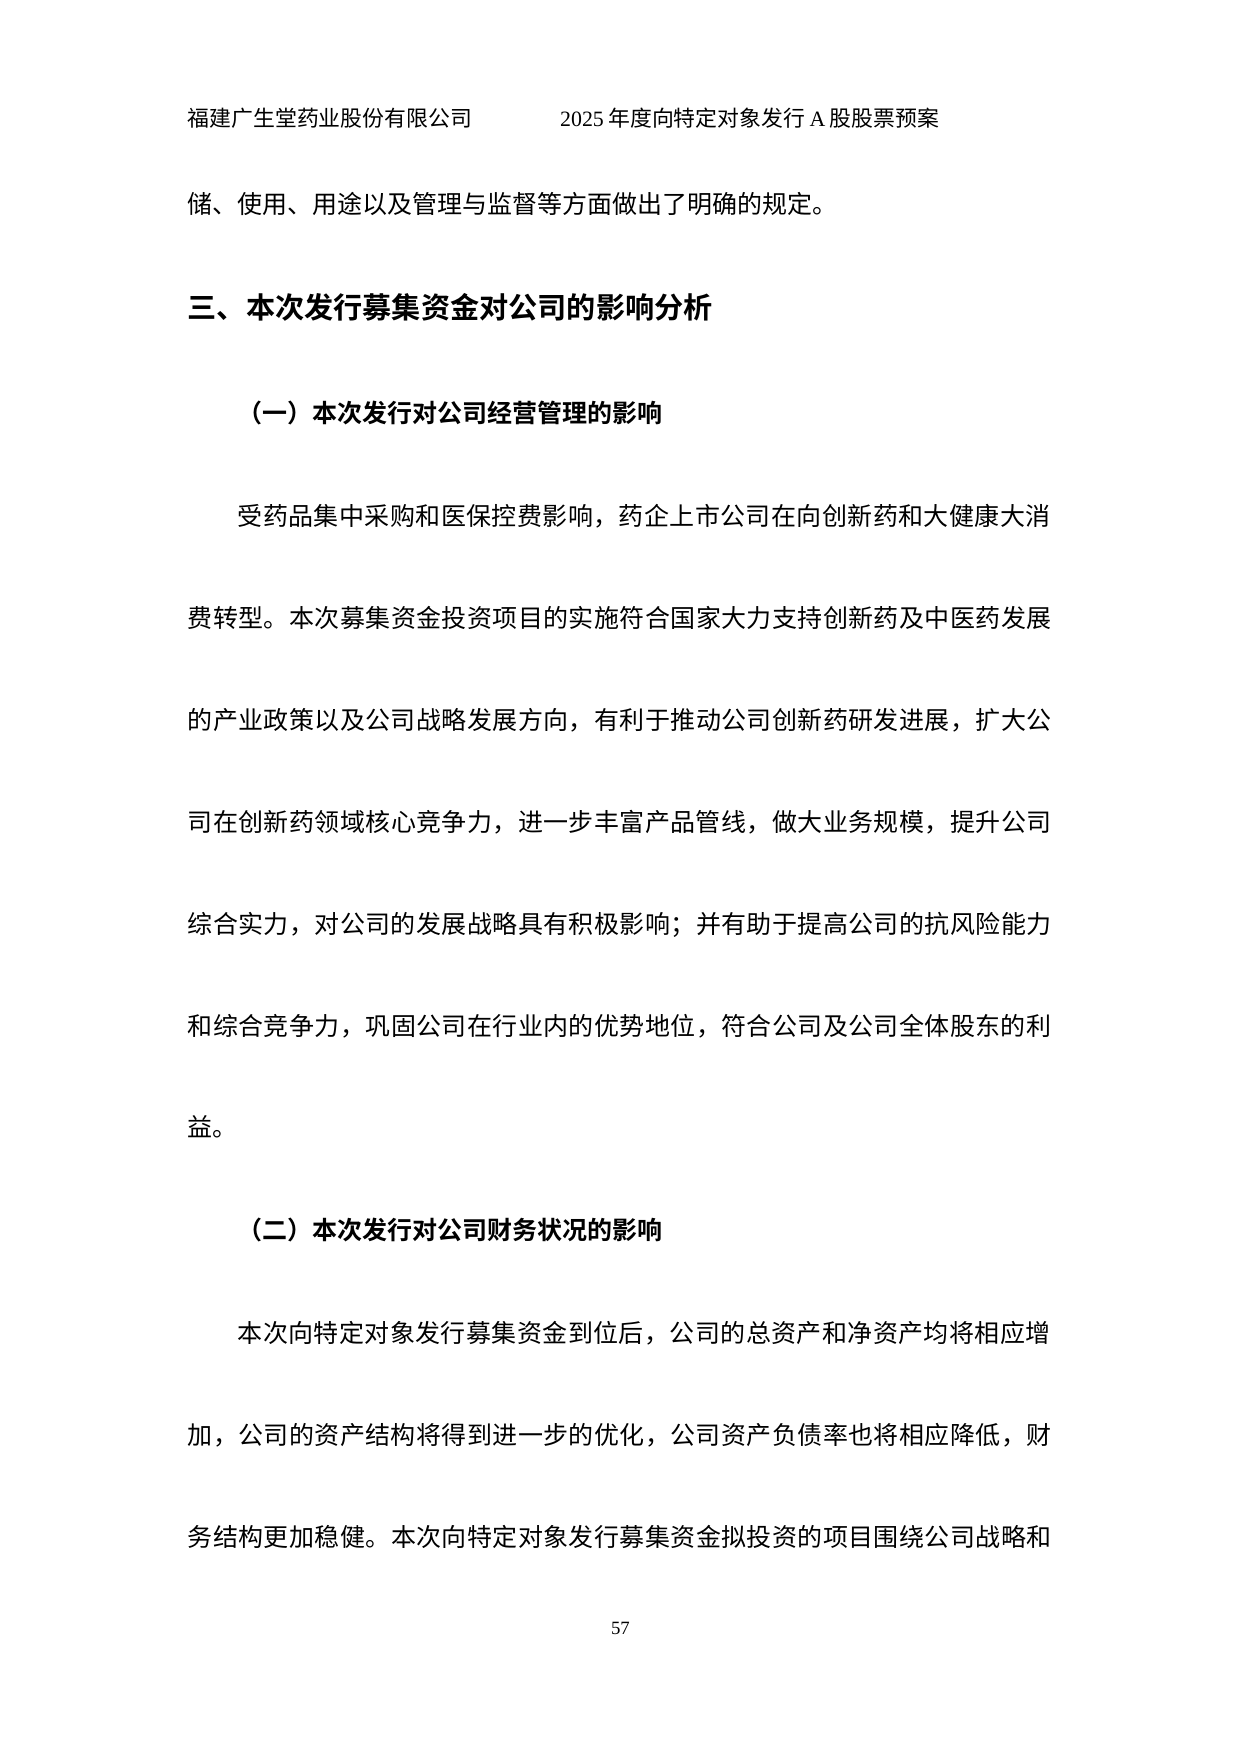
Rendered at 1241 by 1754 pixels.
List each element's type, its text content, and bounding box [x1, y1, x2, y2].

text 三、本次发行募集资金对公司的影响分析 [187, 272, 1053, 339]
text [187, 169, 1053, 237]
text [187, 1298, 1053, 1570]
text （一）本次发行对公司经营管理的影响 [187, 378, 1053, 446]
text （二）本次发行对公司财务状况的影响 [187, 1195, 1053, 1263]
text 受药品集中采购和医保控费影响，药企上市公司在向创新药和大健康大消费转型。本次募集资金投资项目的实施符合国家大力支持创新药及中医药发展的产业政策以及公司战略发展方向，有利于推动公司创新药研发进展，扩大公司在创新药领域核心竞争力，进一步丰富产品管线，做大业务规模，提升公司综合实力，对公司的发展战略具有积极影响；并有助于提高公司的抗风险能力和综合竞争力，巩固公司在行业内的优势地位，符合公司及公司全体股东的利益。 [187, 481, 1053, 1160]
